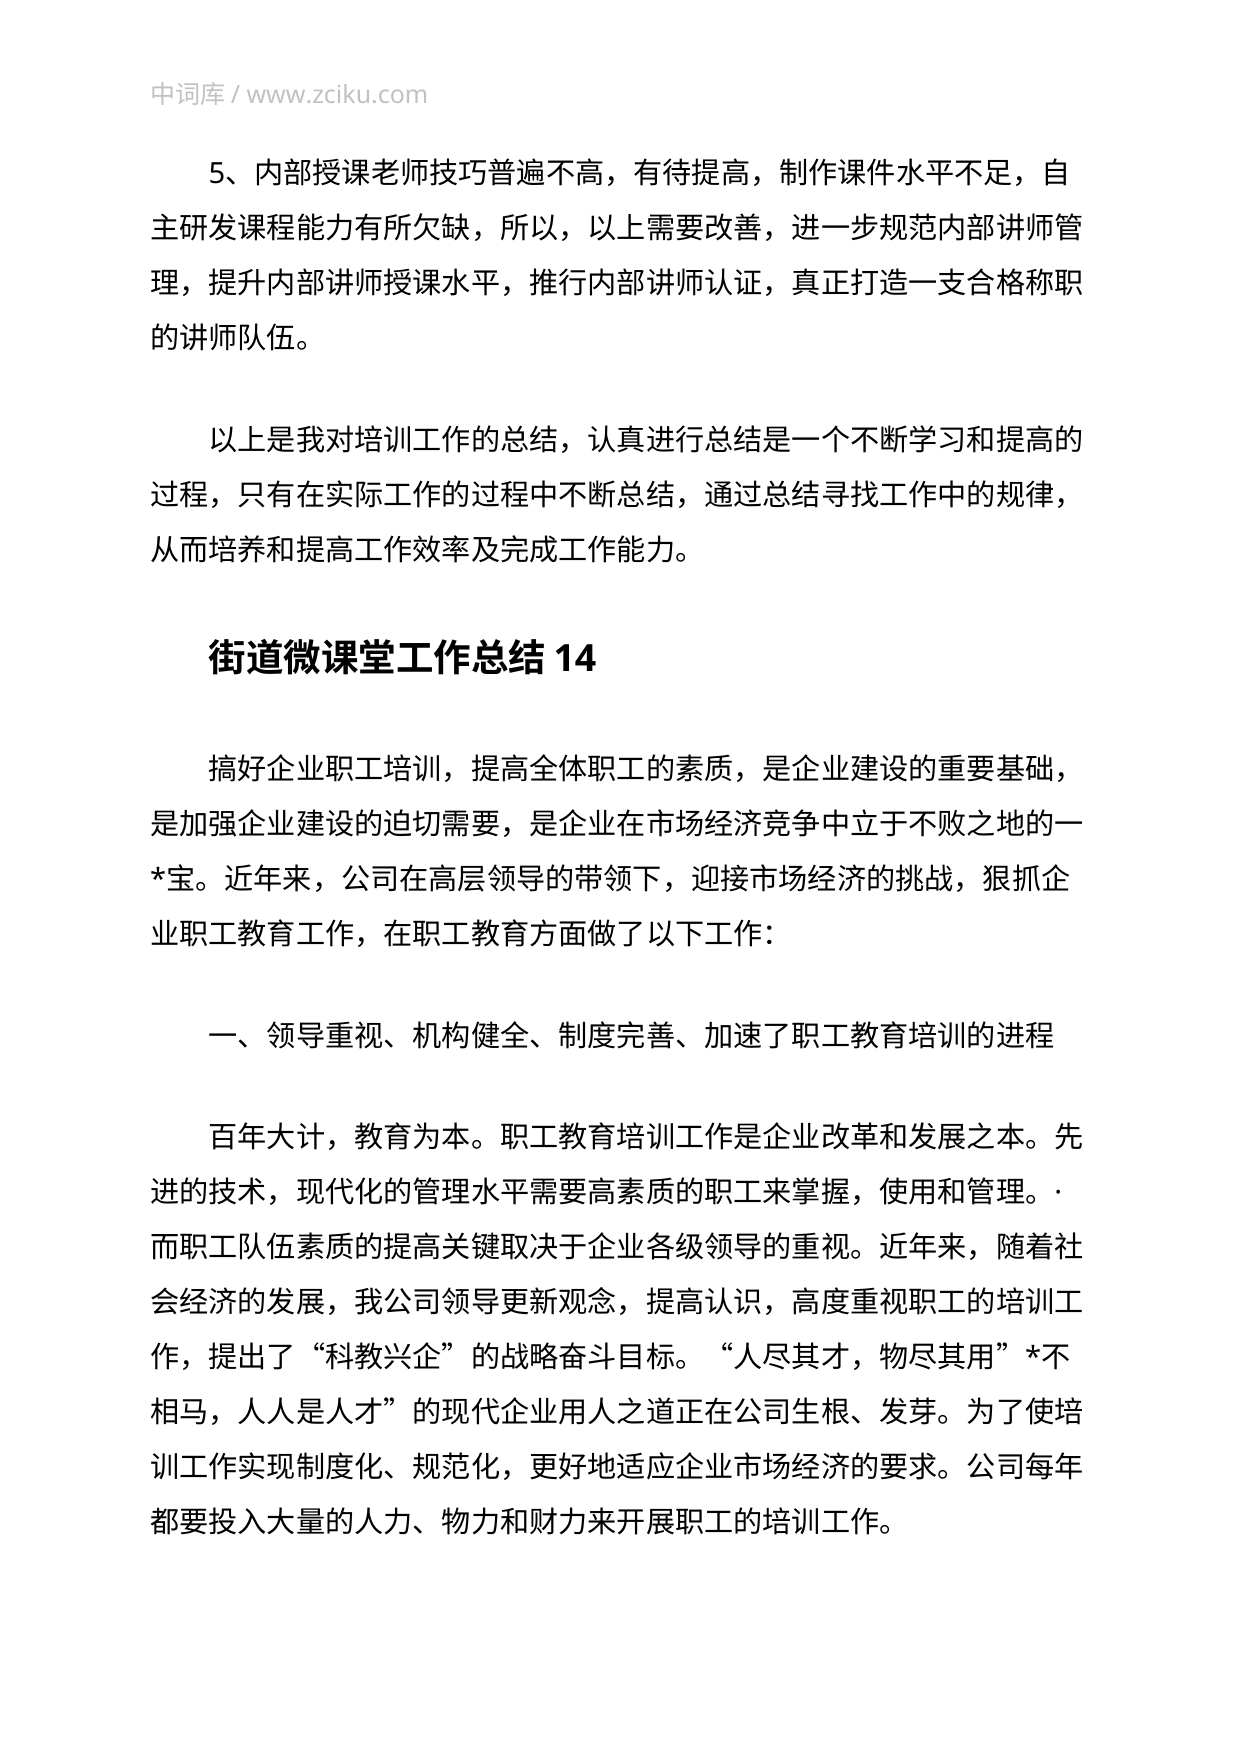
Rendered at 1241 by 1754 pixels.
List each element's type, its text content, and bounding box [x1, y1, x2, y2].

text 以上是我对培训工作的总结，认真进行总结是一个不断学习和提高的过程，只有在实际工作的过程中不断总结，通过总结寻找工作中的规律，从而培养和提高工作效率及完成工作能力。 [150, 417, 1090, 569]
text 百年大计，教育为本。职工教育培训工作是企业改革和发展之本。先进的技术，现代化的管理水平需要高素质的职工来掌握，使用和管理。·而职工队伍素质的提高关键取决于企业各级领导的重视。近年来，随着社会经济的发展，我公司领导更新观念，提高认识，高度重视职工的培训工作，提出了“科教兴企”的战略奋斗目标。“人尽其才，物尽其用”*不相马，人人是人才”的现代企业用人之道正在公司生根、发芽。为了使培训工作实现制度化、规范化，更好地适应企业市场经济的要求。公司每年都要投入大量的人力、物力和财力来开展职工的培训工作。 [150, 1114, 1090, 1541]
text 街道微课堂工作总结14 [150, 628, 1090, 683]
text 5、内部授课老师技巧普遍不高，有待提高，制作课件水平不足，自主研发课程能力有所欠缺，所以，以上需要改善，进一步规范内部讲师管理，提升内部讲师授课水平，推行内部讲师认证，真正打造一支合格称职的讲师队伍。 [150, 150, 1090, 357]
text 搞好企业职工培训，提高全体职工的素质，是企业建设的重要基础，是加强企业建设的迫切需要，是企业在市场经济竞争中立于不败之地的一*宝。近年来，公司在高层领导的带领下，迎接市场经济的挑战，狠抓企业职工教育工作，在职工教育方面做了以下工作： [150, 746, 1090, 953]
text 一、领导重视、机构健全、制度完善、加速了职工教育培训的进程 [150, 1012, 1090, 1054]
